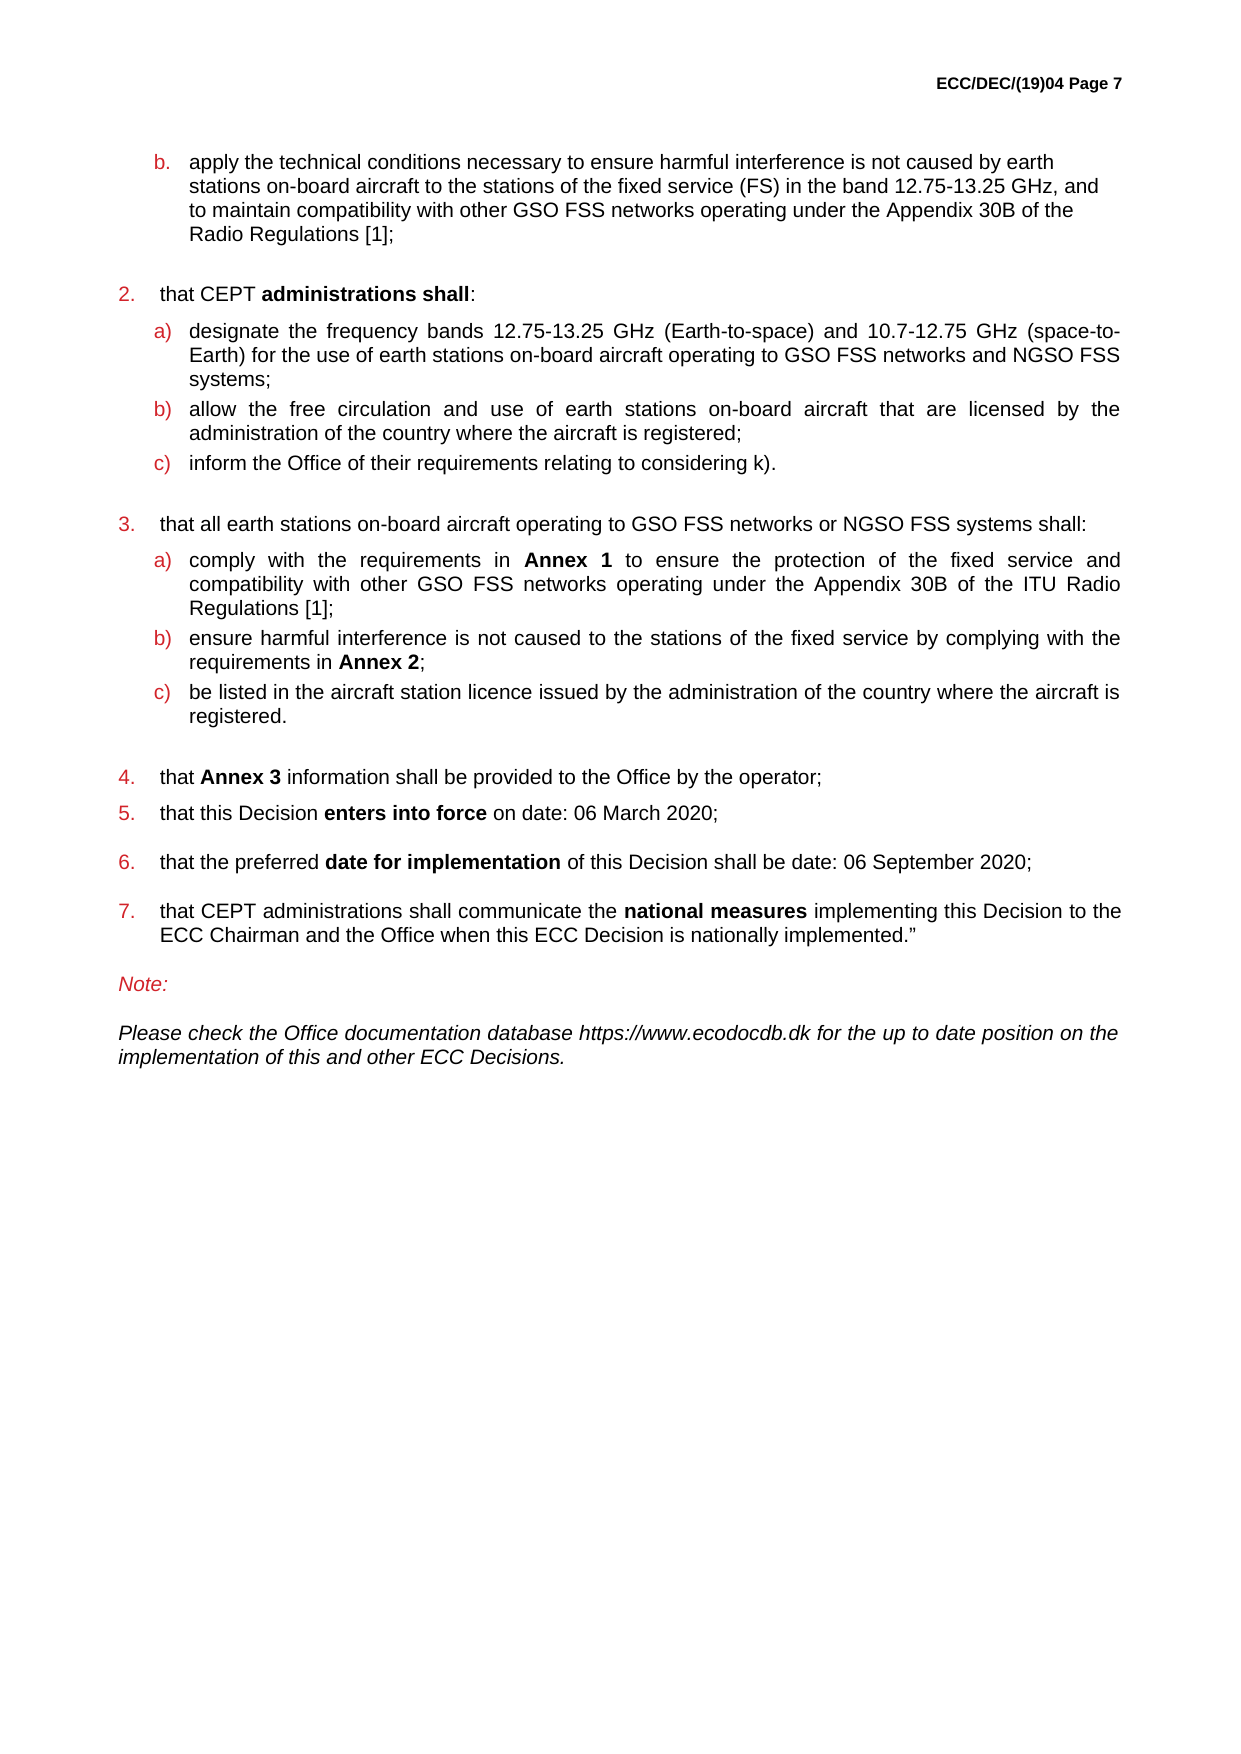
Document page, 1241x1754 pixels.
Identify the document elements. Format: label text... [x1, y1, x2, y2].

list apply the technical conditions necessary to ensure harmful interference is not caused by earth stations on-board aircraft to the stations of the fixed service (FS) in the band 12.75-13.25 GHz, and to maintain compatibility with other GSO FSS networks operating under the Appendix 30B of the Radio Regulations [1]; [153, 150, 1122, 246]
list ensure harmful interference is not caused to the stations of the fixed service by complying with the requirements in Annex 2; [153, 626, 1122, 674]
list that CEPT administrations shall: [118, 282, 1122, 306]
text Please check the Office documentation database https://www.ecodocdb.dk for the up to date position on the implementation of this and other ECC Decisions. [118, 1021, 1122, 1069]
list that CEPT administrations shall communicate the national measures implementing this Decision to the ECC Chairman and the Office when this ECC Decision is nationally implemented.” [118, 899, 1122, 947]
list comply with the requirements in Annex 1 to ensure the protection of the fixed service and compatibility with other GSO FSS networks operating under the Appendix 30B of the ITU Radio Regulations [1]; [153, 548, 1122, 620]
list that all earth stations on-board aircraft operating to GSO FSS networks or NGSO FSS systems shall: [118, 511, 1122, 535]
list inform the Office of their requirements relating to considering k). [153, 451, 1122, 475]
list be listed in the aircraft station licence issued by the administration of the country where the aircraft is registered. [153, 680, 1122, 728]
list that this Decision enters into force on date: 06 March 2020; [118, 801, 1122, 825]
list that Annex 3 information shall be provided to the Office by the operator; [118, 764, 1122, 788]
text Note: [118, 972, 1122, 996]
list designate the frequency bands 12.75-13.25 GHz (Earth-to-space) and 10.7-12.75 GHz (space-to-Earth) for the use of earth stations on-board aircraft operating to GSO FSS networks and NGSO FSS systems; [153, 319, 1122, 391]
list that the preferred date for implementation of this Decision shall be date: 06 September 2020; [118, 850, 1122, 874]
list allow the free circulation and use of earth stations on-board aircraft that are licensed by the administration of the country where the aircraft is registered; [153, 397, 1122, 445]
